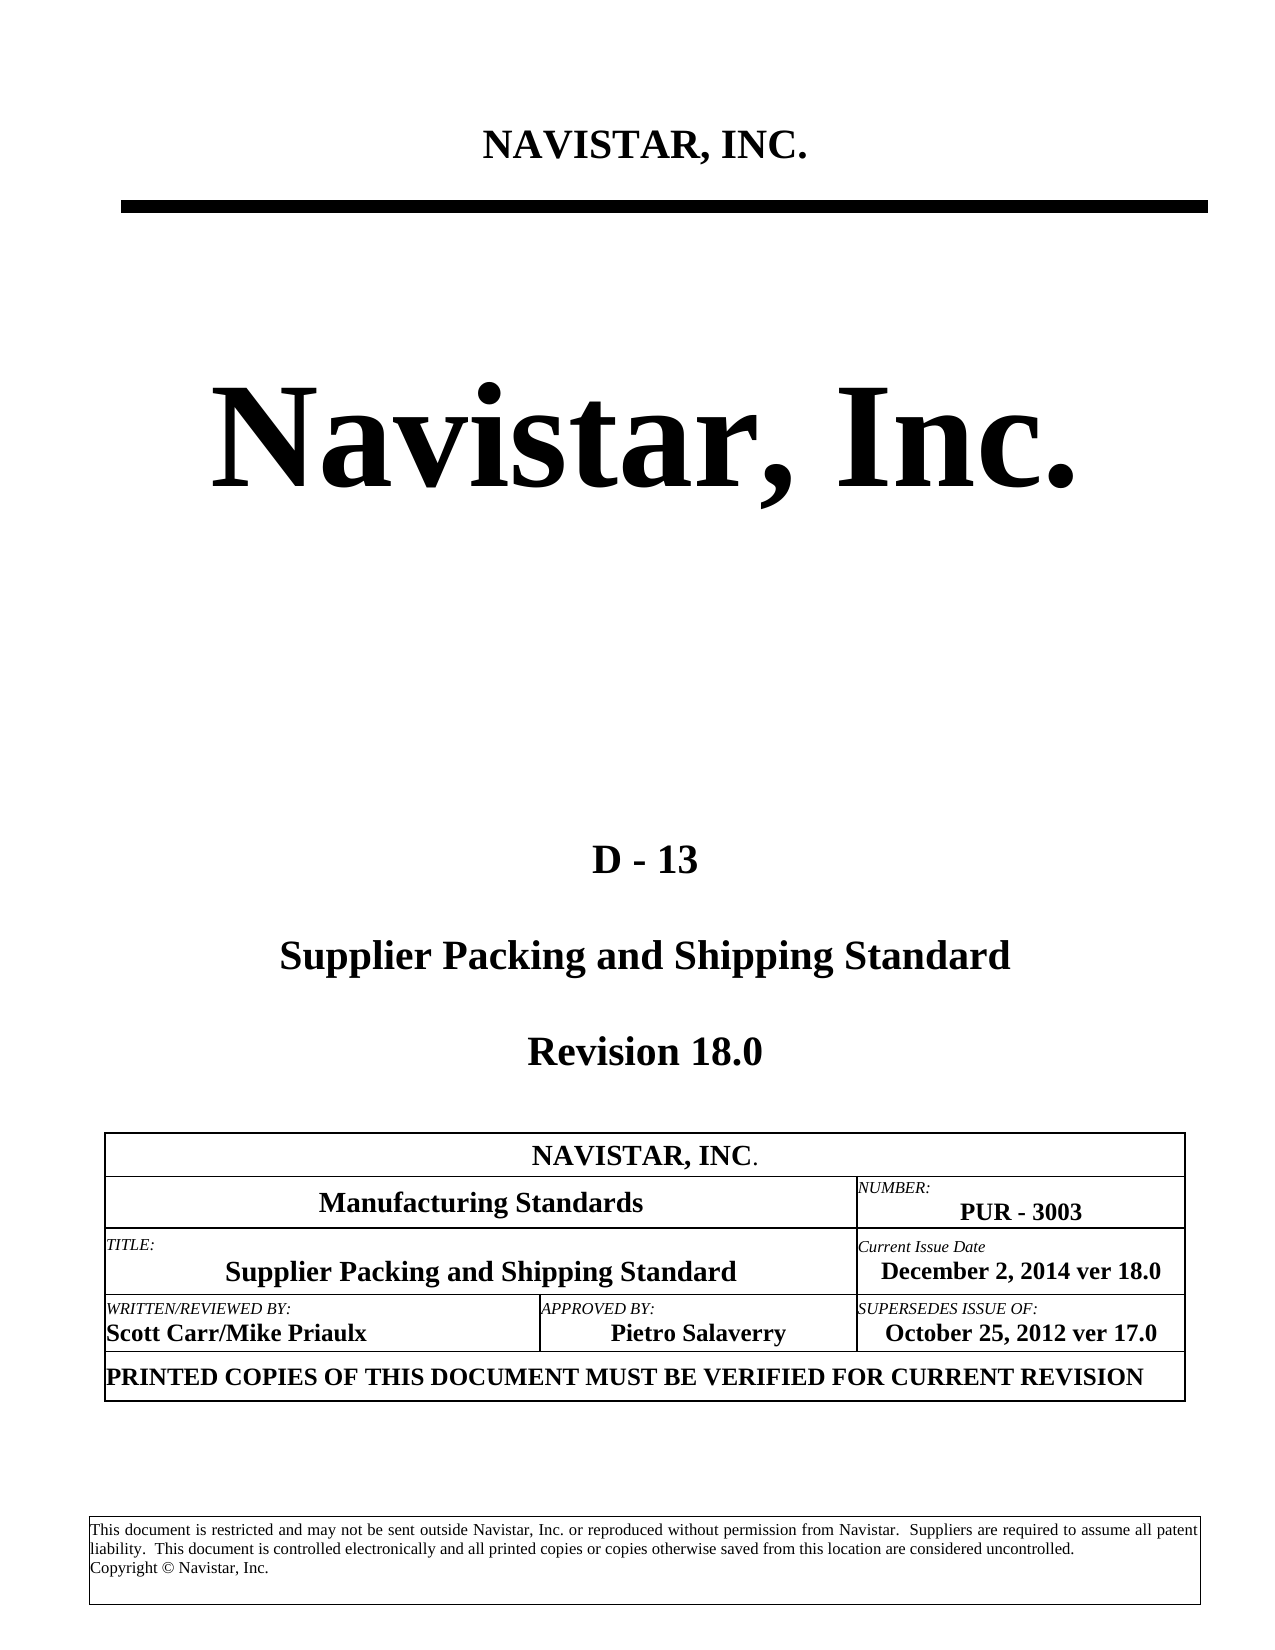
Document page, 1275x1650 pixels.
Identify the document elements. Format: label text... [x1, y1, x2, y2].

table_cell APPROVED BY: Pietro Salaverry [541, 1295, 856, 1351]
table_cell TITLE: Supplier Packing and Shipping Standard [106, 1229, 856, 1294]
text Revision 18.0 [90, 1027, 1200, 1074]
text Navistar, Inc. [90, 346, 1200, 519]
table_cell Manufacturing Standards [106, 1177, 856, 1227]
text NAVISTAR, INC. [90, 120, 1200, 168]
text Supplier Packing and Shipping Standard [90, 931, 1200, 979]
table_cell Current Issue Date December 2, 2014 ver 18.0 [858, 1229, 1184, 1294]
text D - 13 [90, 835, 1200, 883]
table_cell WRITTEN/REVIEWED BY: Scott Carr/Mike Priaulx [106, 1295, 539, 1351]
table_cell PRINTED COPIES OF THIS DOCUMENT MUST BE VERIFIED FOR CURRENT REVISION [106, 1352, 1184, 1400]
table_cell SUPERSEDES ISSUE OF: October 25, 2012 ver 17.0 [858, 1295, 1184, 1351]
table_cell NUMBER: PUR - 3003 [858, 1177, 1184, 1227]
table_header NAVISTAR, INC. [106, 1134, 1184, 1176]
